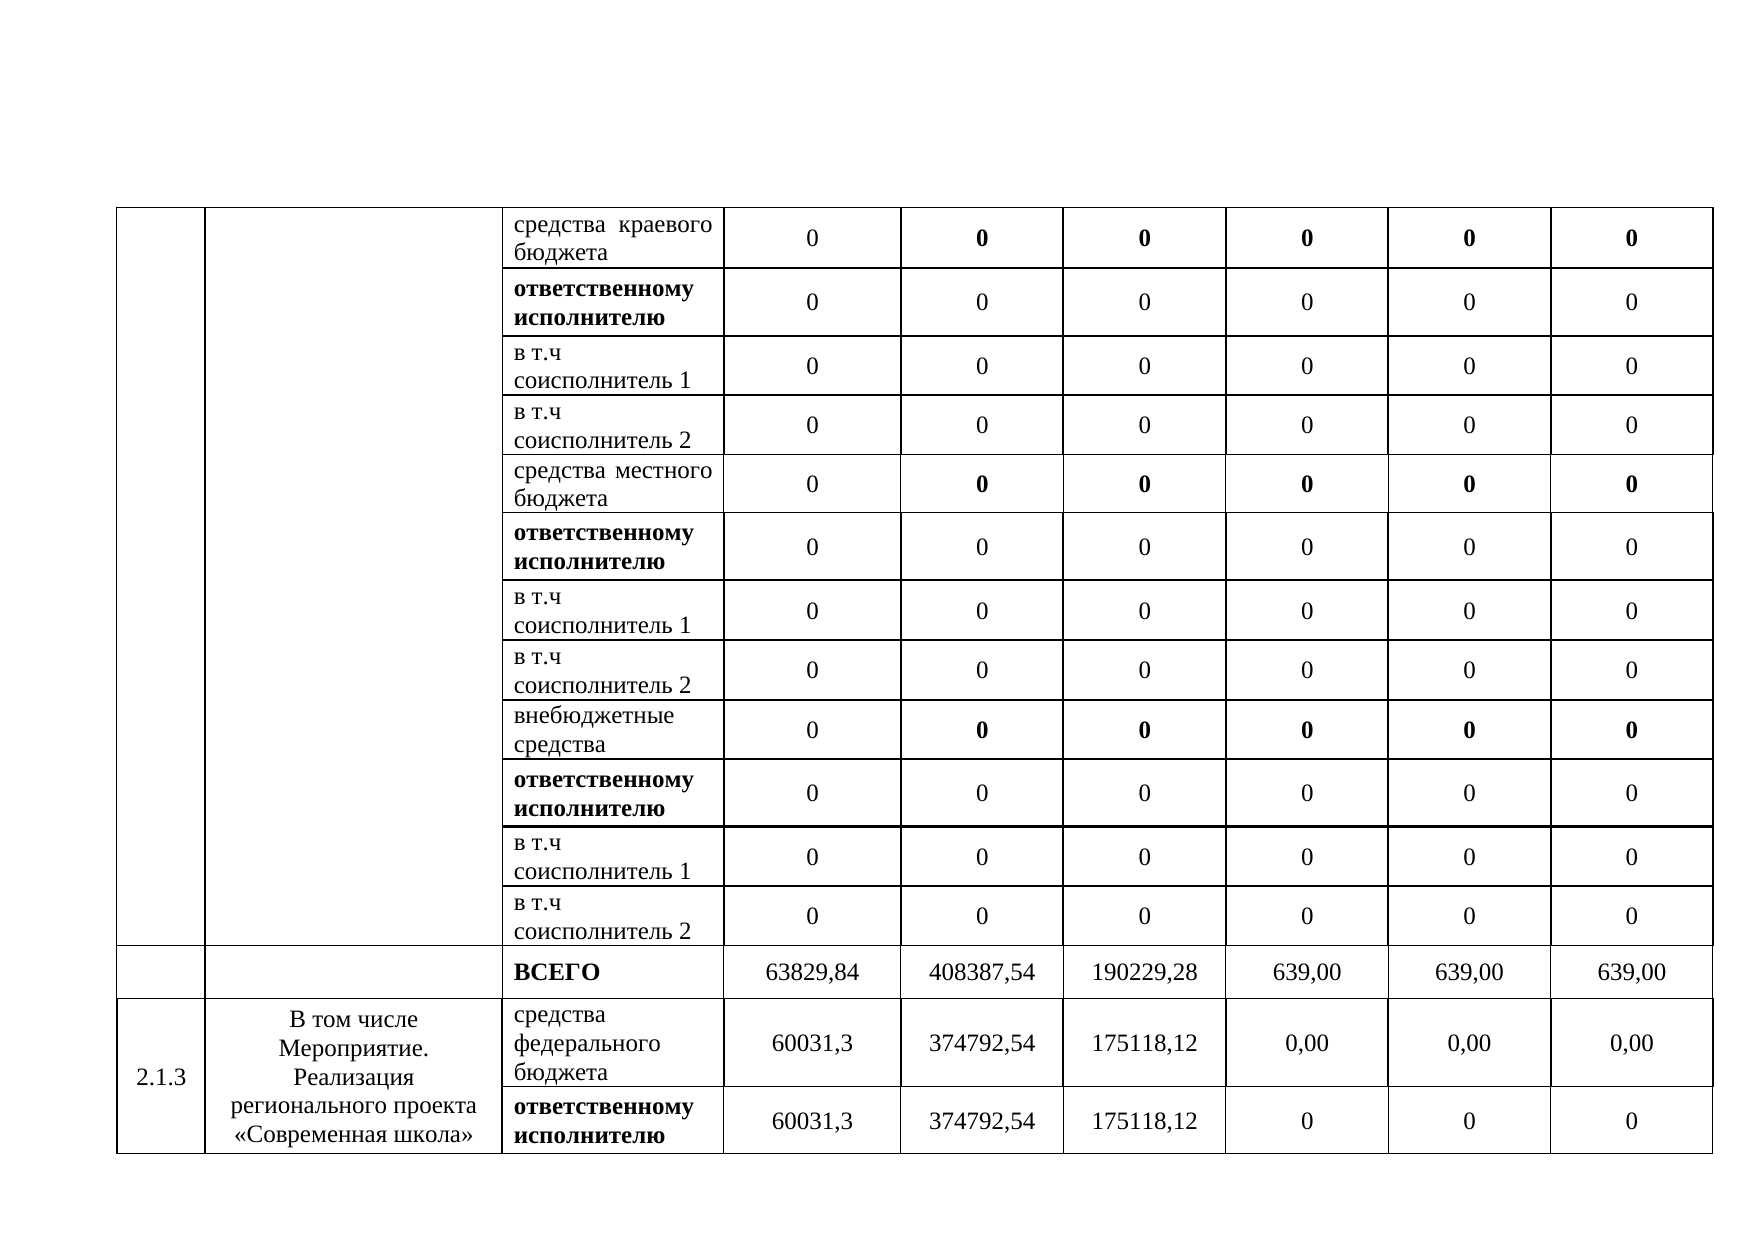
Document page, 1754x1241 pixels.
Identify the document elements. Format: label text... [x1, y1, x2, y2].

table_cell 0 [1552, 701, 1712, 758]
table_cell 0 [1389, 208, 1550, 267]
table_cell 0 [1064, 887, 1225, 944]
table_cell 63829,84 [724, 946, 900, 998]
table_cell 0 [1389, 396, 1550, 454]
table_cell 0 [1552, 641, 1712, 698]
table_cell 0 [1064, 337, 1225, 394]
table_cell ответственному исполнителю [503, 760, 723, 825]
table_cell 0 [1226, 455, 1388, 512]
table_cell 0 [902, 581, 1062, 639]
table_cell 0 [902, 887, 1062, 944]
table_cell 0 [1552, 513, 1712, 579]
table_cell 0 [1552, 581, 1712, 639]
table_cell 0 [1552, 208, 1712, 267]
table_cell 0 [902, 760, 1062, 825]
table_cell 0 [1064, 396, 1225, 454]
table_cell 0 [1389, 513, 1550, 579]
table_cell 0 [725, 887, 900, 944]
table_cell средства местного бюджета [503, 455, 723, 512]
table_cell 639,00 [1551, 946, 1712, 998]
table_cell 408387,54 [901, 946, 1063, 998]
table_cell 0 [1551, 455, 1712, 512]
table_cell 2.1.3 [118, 999, 204, 1153]
table_cell 0 [902, 828, 1062, 885]
table_cell 0 [725, 396, 900, 454]
table_cell 60031,3 [724, 1087, 900, 1153]
table_cell 0 [901, 455, 1063, 512]
table_cell 0 [725, 269, 900, 334]
table_cell 0 [1552, 269, 1712, 334]
table_cell 0 [1389, 828, 1550, 885]
table_cell 0 [1064, 208, 1225, 267]
table_cell ответственному исполнителю [503, 513, 723, 579]
table_cell ответственному исполнителю [503, 269, 723, 334]
table_cell 639,00 [1389, 946, 1550, 998]
table_cell 175118,12 [1064, 999, 1225, 1086]
table_cell 0 [725, 828, 900, 885]
table_cell 0 [1552, 337, 1712, 394]
table_cell 0,00 [1552, 999, 1712, 1086]
table_cell 0 [1064, 828, 1225, 885]
table_cell 0 [1064, 760, 1225, 825]
table_cell 0 [1552, 760, 1712, 825]
table_cell 0 [1227, 701, 1387, 758]
table_cell 0 [725, 701, 900, 758]
table_cell 0 [1064, 701, 1225, 758]
table_cell 374792,54 [901, 1087, 1063, 1153]
table_cell 175118,12 [1064, 1087, 1225, 1153]
table_cell 0 [725, 641, 900, 698]
table_cell в т.ч соисполнитель 2 [503, 641, 723, 698]
table_cell 0 [1389, 269, 1550, 334]
table_cell 0 [902, 701, 1062, 758]
table_cell 0 [1227, 208, 1387, 267]
table_cell 0 [1064, 641, 1225, 698]
table_cell 0 [1064, 269, 1225, 334]
table_cell 0 [1552, 828, 1712, 885]
table_cell 0 [1227, 396, 1387, 454]
table_cell 0 [724, 455, 900, 512]
table_cell в т.ч соисполнитель 1 [503, 828, 723, 885]
table_cell 0 [1064, 513, 1225, 579]
table_cell В том числе Мероприятие. Реализация регионального проекта «Современная школа» реализация мероприятий по модернизации школьных систем образования: МКОУ СОШ № 6 ст.Барсуковская в 2023 году, МКОУ СОШ № 4 с.Кочубеевское-2024 г. [206, 999, 501, 1153]
table_cell 0 [902, 396, 1062, 454]
table_cell 0 [902, 269, 1062, 334]
table_cell 0 [1227, 828, 1387, 885]
table_cell 639,00 [1226, 946, 1388, 998]
table_cell 0 [1227, 887, 1387, 944]
table_cell [206, 946, 502, 998]
table_cell 0 [902, 208, 1062, 267]
table_cell 0 [1389, 337, 1550, 394]
table_cell 0 [1227, 760, 1387, 825]
table_cell 374792,54 [902, 999, 1062, 1086]
table_cell ответственному исполнителю [503, 1087, 723, 1153]
table_cell 0 [725, 581, 900, 639]
table_cell средства краевого бюджета [503, 208, 723, 267]
table_cell 0 [1227, 513, 1387, 579]
table_cell 0 [1389, 701, 1550, 758]
table_cell в т.ч соисполнитель 2 [503, 396, 723, 454]
table_cell 0 [725, 760, 900, 825]
table_cell 0 [1389, 455, 1550, 512]
table_cell внебюджетные средства [503, 701, 723, 758]
table_cell 0 [1226, 1087, 1388, 1153]
table_cell 0 [1064, 455, 1225, 512]
table_cell 0 [1389, 887, 1550, 944]
table_cell 0 [1389, 581, 1550, 639]
table_cell 0 [902, 513, 1062, 579]
table_cell [117, 946, 204, 998]
table_cell 0 [902, 337, 1062, 394]
table_cell 0,00 [1227, 999, 1387, 1086]
table_cell 60031,3 [725, 999, 900, 1086]
table_cell в т.ч соисполнитель 1 [503, 581, 723, 639]
table_cell 0 [1389, 760, 1550, 825]
table_cell 0,00 [1389, 999, 1550, 1086]
table_cell 0 [902, 641, 1062, 698]
table_cell 0 [1552, 887, 1712, 944]
table_cell 0 [1227, 269, 1387, 334]
table_cell 0 [1227, 581, 1387, 639]
table_cell 0 [1552, 396, 1712, 454]
table_cell 0 [725, 513, 900, 579]
table_cell 0 [725, 208, 900, 267]
table_cell 0 [1064, 581, 1225, 639]
table_cell 0 [1389, 641, 1550, 698]
table_cell 0 [1227, 337, 1387, 394]
table_cell 0 [1227, 641, 1387, 698]
table_cell в т.ч соисполнитель 2 [503, 887, 723, 944]
table_cell 190229,28 [1064, 946, 1225, 998]
table_cell ВСЕГО [503, 946, 723, 998]
table_cell 0 [725, 337, 900, 394]
table_cell 0 [1389, 1087, 1550, 1153]
table_cell в т.ч соисполнитель 1 [503, 337, 723, 394]
table_cell средства федерального бюджета [503, 999, 723, 1086]
table_cell 0 [1551, 1087, 1712, 1153]
